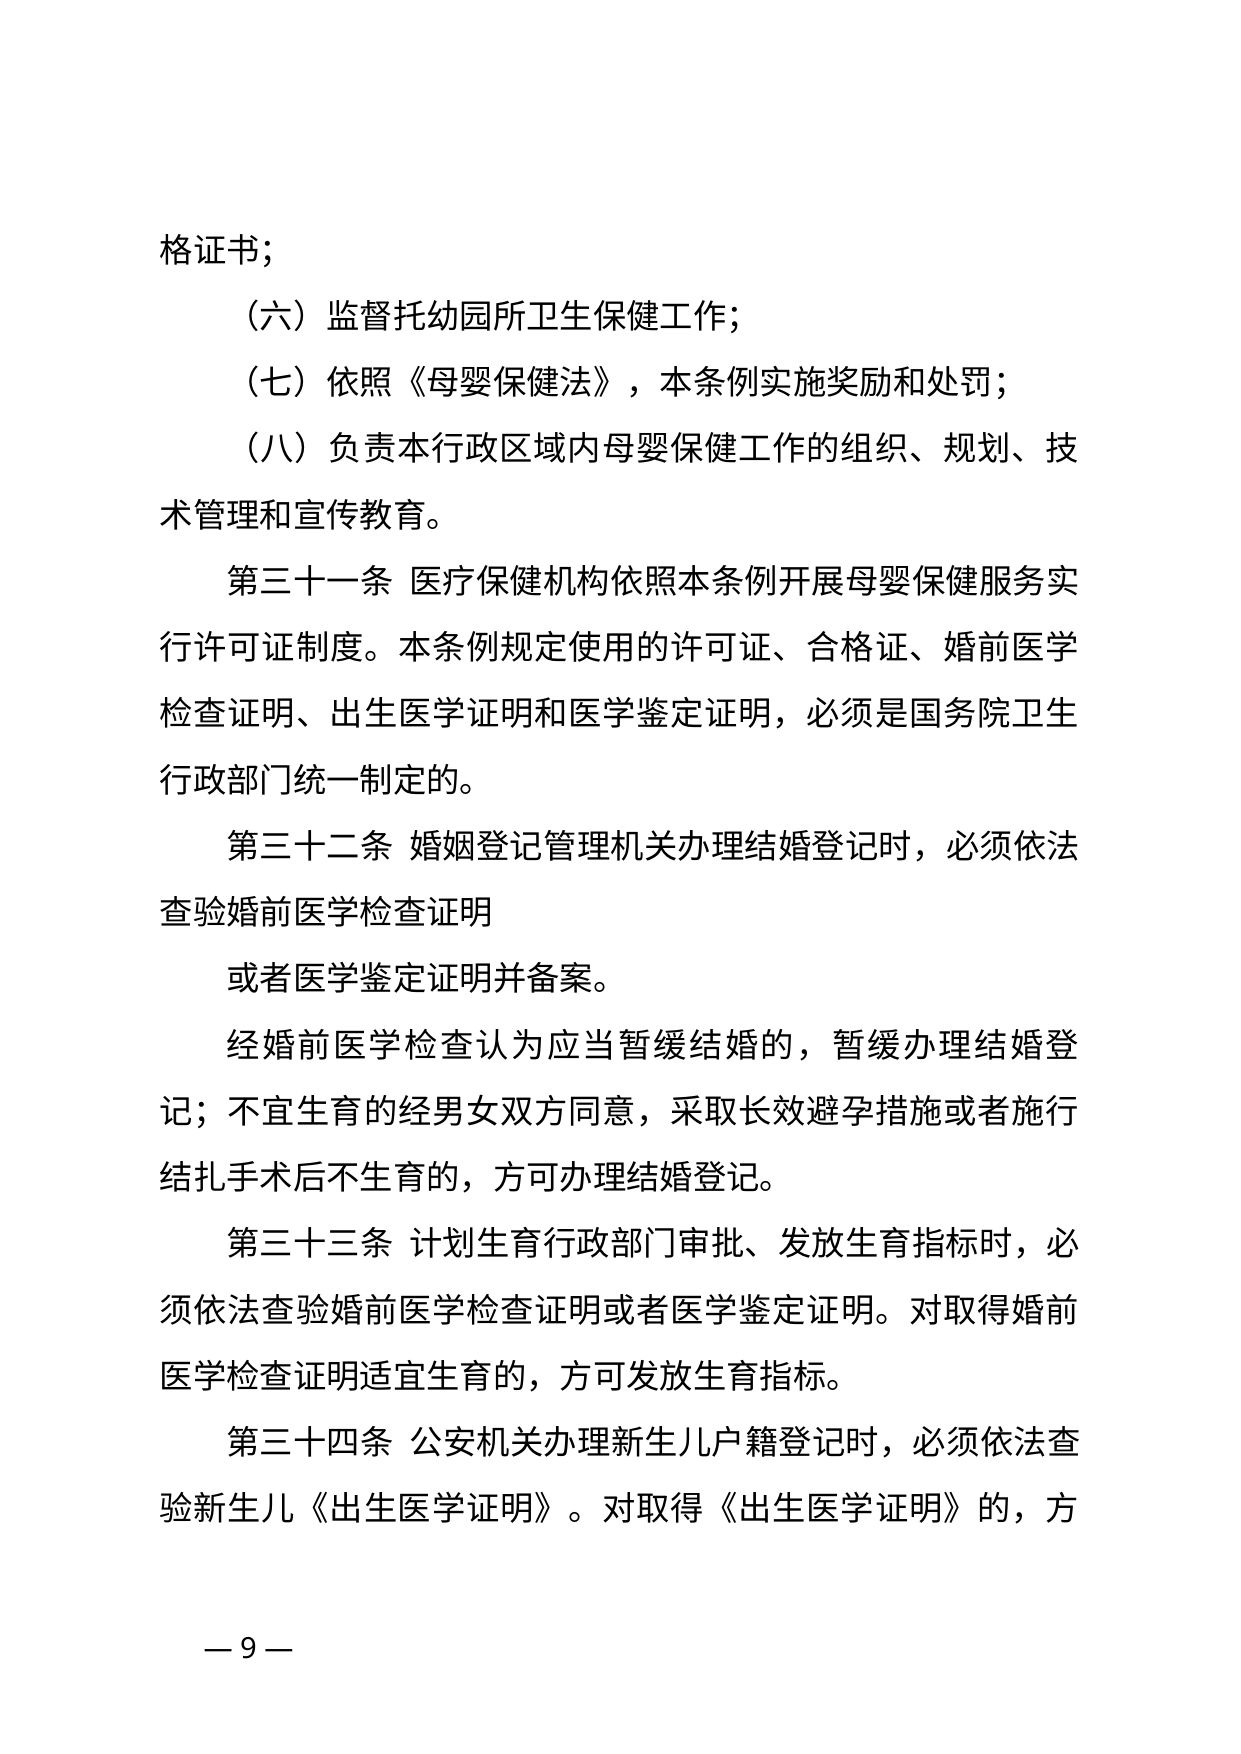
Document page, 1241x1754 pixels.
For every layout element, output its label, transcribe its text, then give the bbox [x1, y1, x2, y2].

text 第三十一条 医疗保健机构依照本条例开展母婴保健服务实行许可证制度。本条例规定使用的许可证、合格证、婚前医学检查证明、出生医学证明和医学鉴定证明，必须是国务院卫生行政部门统一制定的。 [159, 546, 1081, 811]
text 第三十三条 计划生育行政部门审批、发放生育指标时，必须依法查验婚前医学检查证明或者医学鉴定证明。对取得婚前医学检查证明适宜生育的，方可发放生育指标。 [159, 1208, 1081, 1407]
text （八）负责本行政区域内母婴保健工作的组织、规划、技术管理和宣传教育。 [159, 413, 1081, 546]
text （六）监督托幼园所卫生保健工作； [159, 281, 1081, 347]
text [159, 214, 1081, 281]
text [159, 1407, 1081, 1539]
text 第三十二条 婚姻登记管理机关办理结婚登记时，必须依法查验婚前医学检查证明 [159, 811, 1081, 943]
text （七）依照《母婴保健法》，本条例实施奖励和处罚； [159, 347, 1081, 413]
text 经婚前医学检查认为应当暂缓结婚的，暂缓办理结婚登记；不宜生育的经男女双方同意，采取长效避孕措施或者施行结扎手术后不生育的，方可办理结婚登记。 [159, 1009, 1081, 1208]
text 或者医学鉴定证明并备案。 [159, 943, 1081, 1009]
